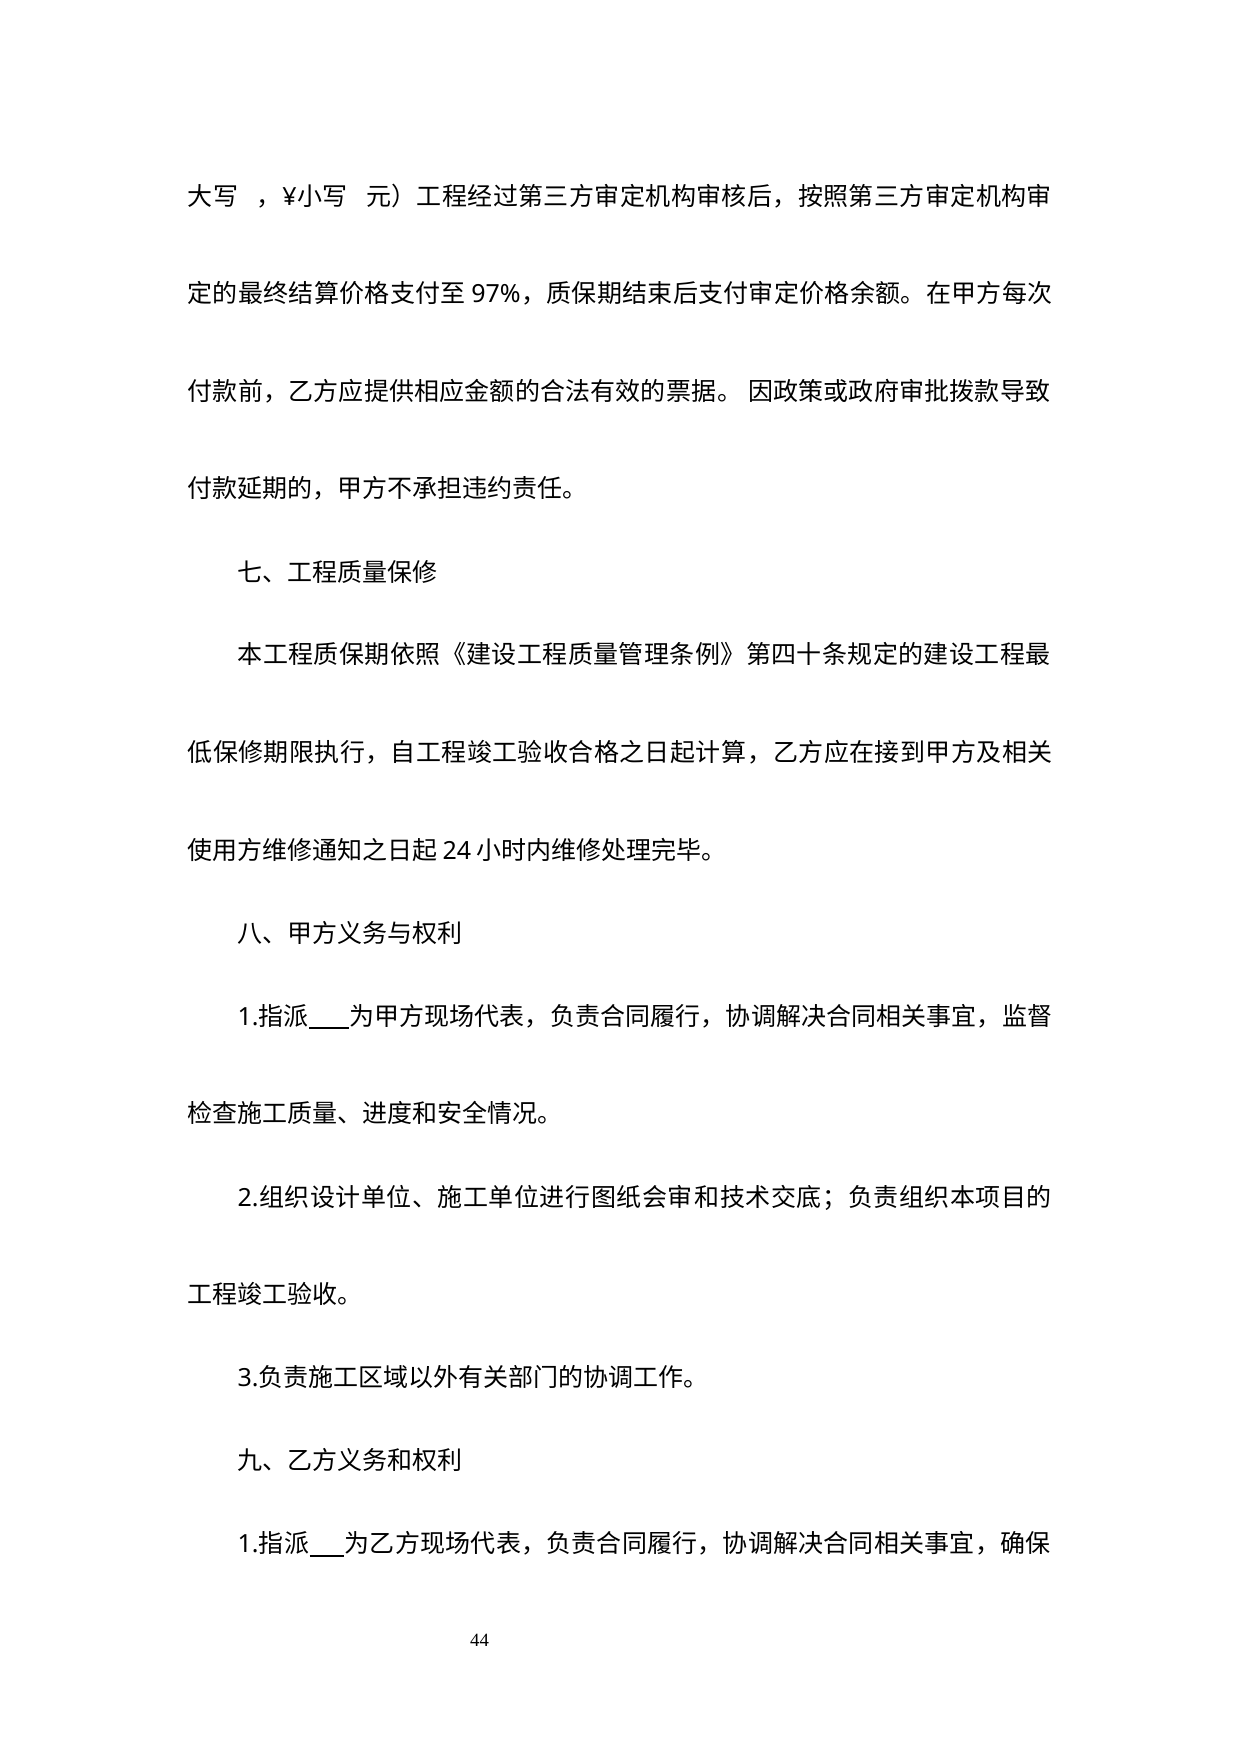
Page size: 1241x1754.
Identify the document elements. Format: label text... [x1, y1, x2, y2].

text 2.组织设计单位、施工单位进行图纸会审和技术交底；负责组织本项目的工程竣工验收。 [187, 1163, 1053, 1325]
text 本工程质保期依照《建设工程质量管理条例》第四十条规定的建设工程最低保修期限执行，自工程竣工验收合格之日起计算，乙方应在接到甲方及相关使用方维修通知之日起24小时内维修处理完毕。 [187, 621, 1053, 881]
text 七、工程质量保修 [187, 538, 1053, 603]
text 九、乙方义务和权利 [187, 1426, 1053, 1491]
text 3.负责施工区域以外有关部门的协调工作。 [187, 1343, 1053, 1408]
text 八、甲方义务与权利 [187, 899, 1053, 964]
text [187, 1509, 1053, 1574]
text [187, 162, 1053, 519]
text 1.指派 为甲方现场代表，负责合同履行，协调解决合同相关事宜，监督检查施工质量、进度和安全情况。 [187, 982, 1053, 1144]
